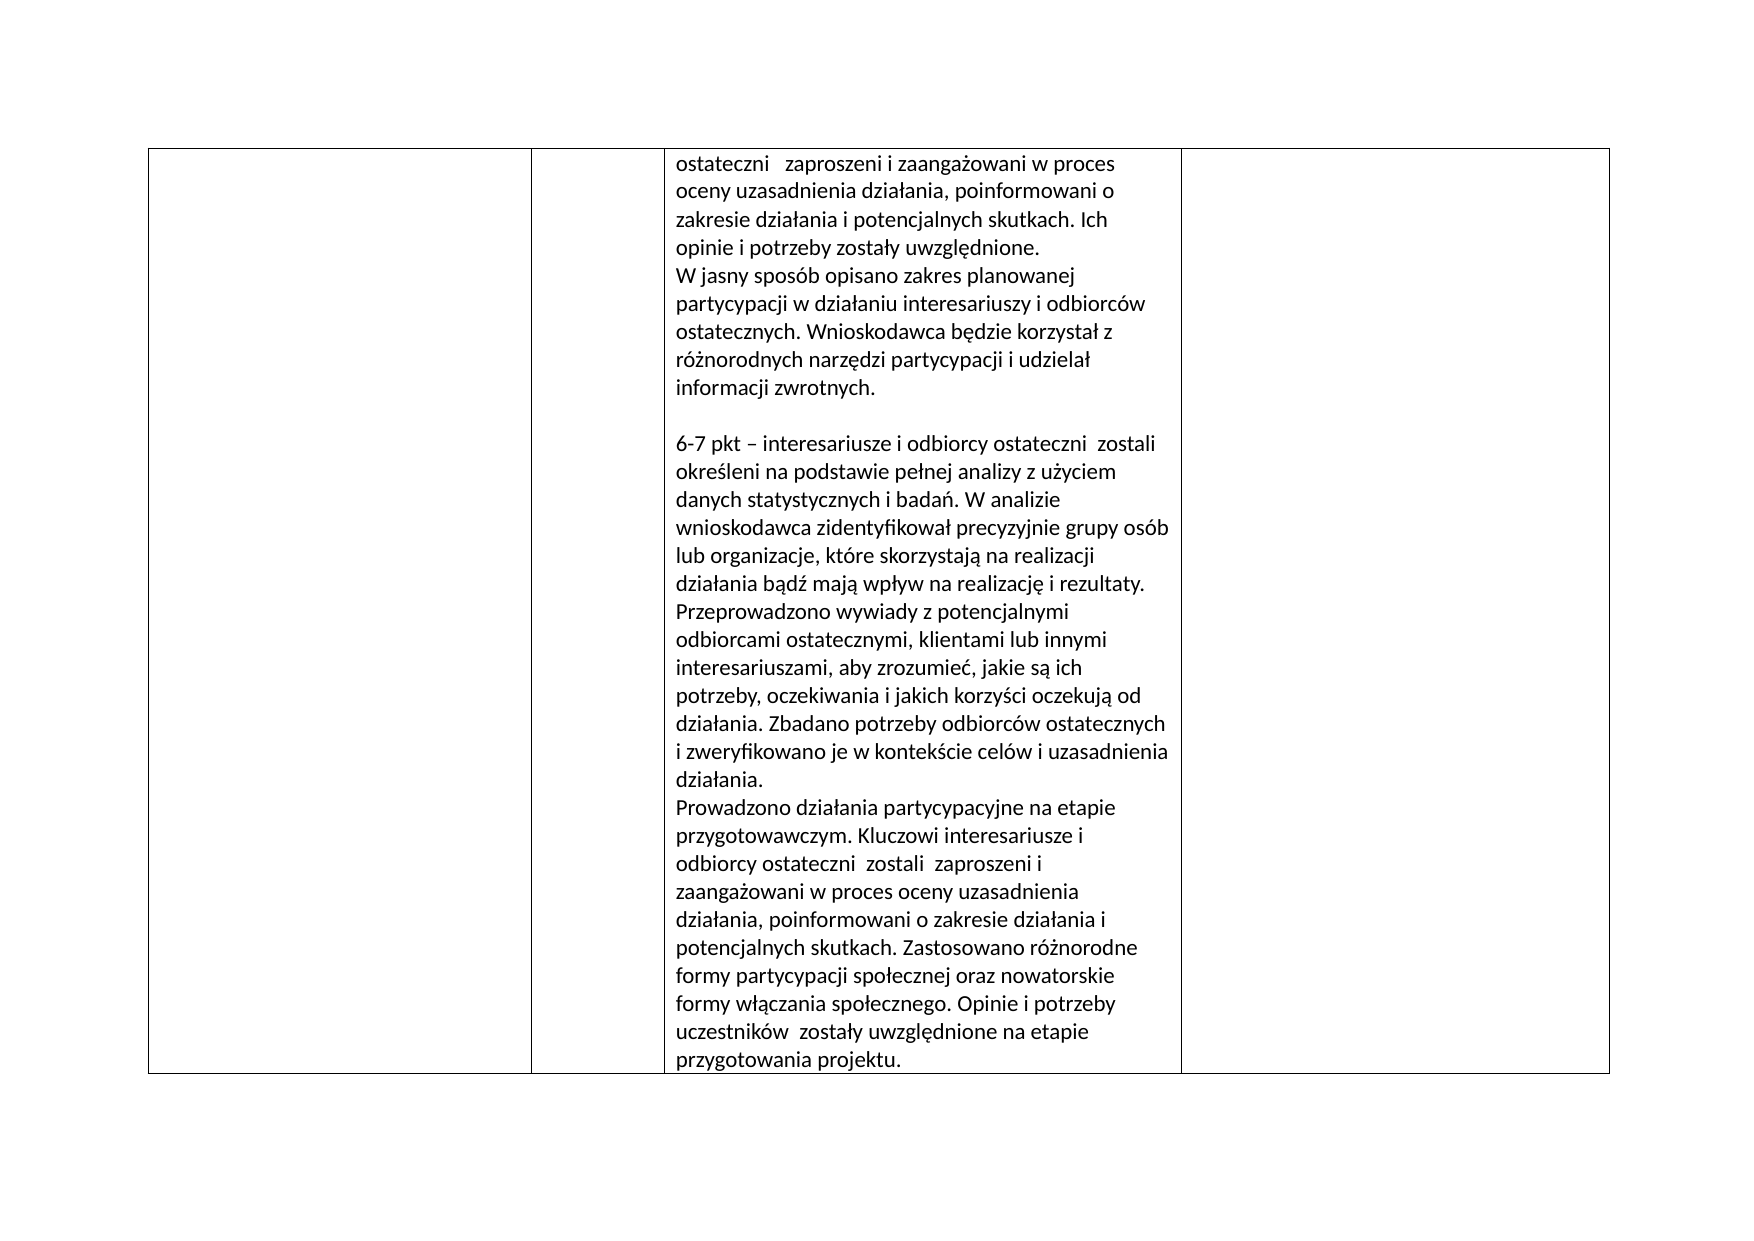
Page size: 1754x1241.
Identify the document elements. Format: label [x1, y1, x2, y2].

table_cell [149, 149, 531, 1073]
table_cell [665, 149, 1181, 1073]
table_cell [532, 149, 664, 1073]
table_cell [1182, 149, 1609, 1073]
